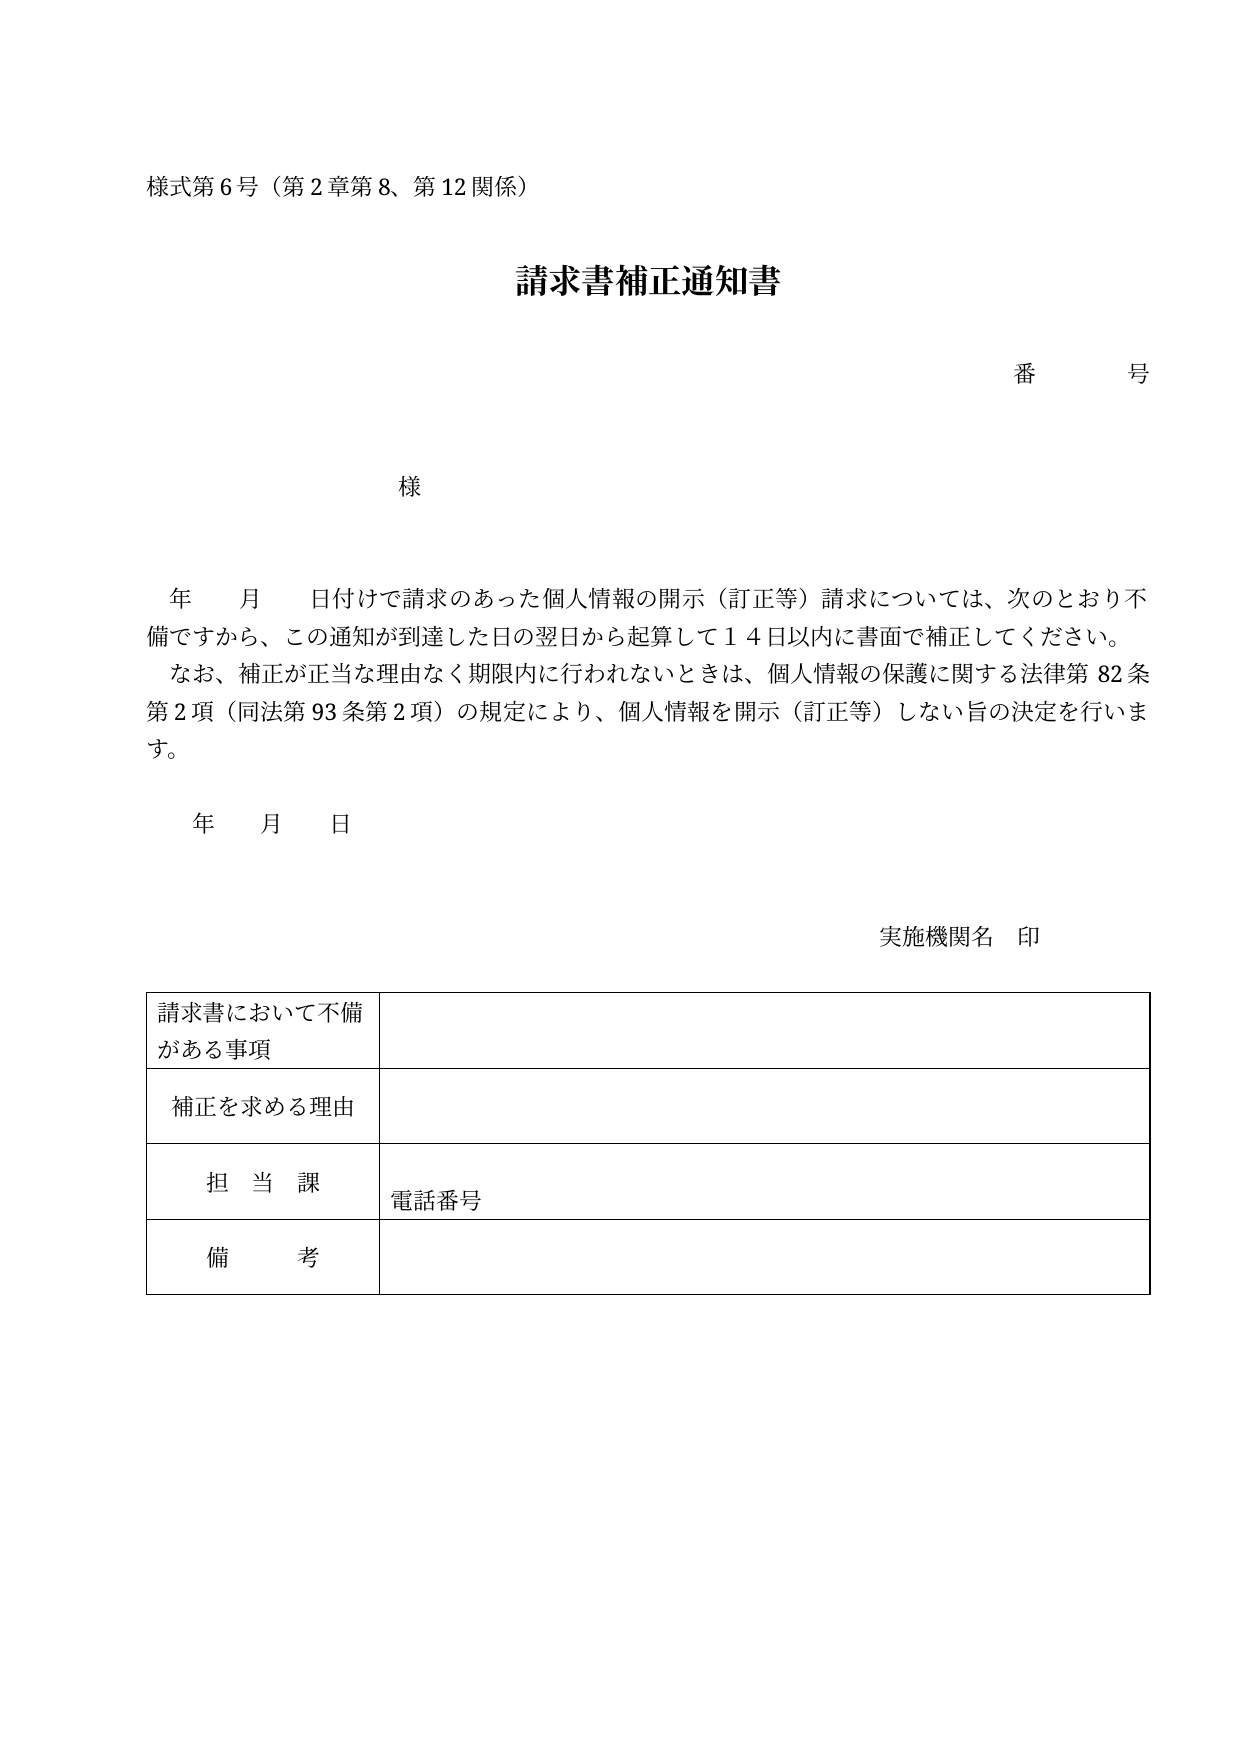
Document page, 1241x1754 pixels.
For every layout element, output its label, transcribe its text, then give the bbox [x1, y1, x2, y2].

table_cell [380, 1220, 1149, 1294]
table_header [380, 993, 1149, 1068]
table_cell 備 考 [147, 1220, 379, 1294]
text なお、補正が正当な理由なく期限内に行われないときは、個人情報の保護に関する法律第82条第2項（同法第93条第2項）の規定により、個人情報を開示（訂正等）しない旨の決定を行います。 [146, 654, 1151, 767]
table_cell 電話番号 [380, 1144, 1149, 1219]
table_cell [380, 1069, 1149, 1143]
text 様式第6号（第2章第8、第12関係） [146, 167, 1151, 204]
text 請求書補正通知書 [146, 242, 1151, 317]
text 番 号 [146, 354, 1151, 392]
table_cell 担 当 課 [147, 1144, 379, 1219]
table_cell 補正を求める理由 [147, 1069, 379, 1143]
text 様 [146, 467, 1151, 504]
text 年 月 日付けで請求のあった個人情報の開示（訂正等）請求については、次のとおり不備ですから、この通知が到達した日の翌日から起算して１４日以内に書面で補正してください。 [146, 579, 1151, 654]
text 年 月 日 [146, 804, 1151, 842]
text 実施機関名 印 [146, 917, 1151, 954]
table_header 請求書において不備 がある事項 [147, 993, 379, 1068]
